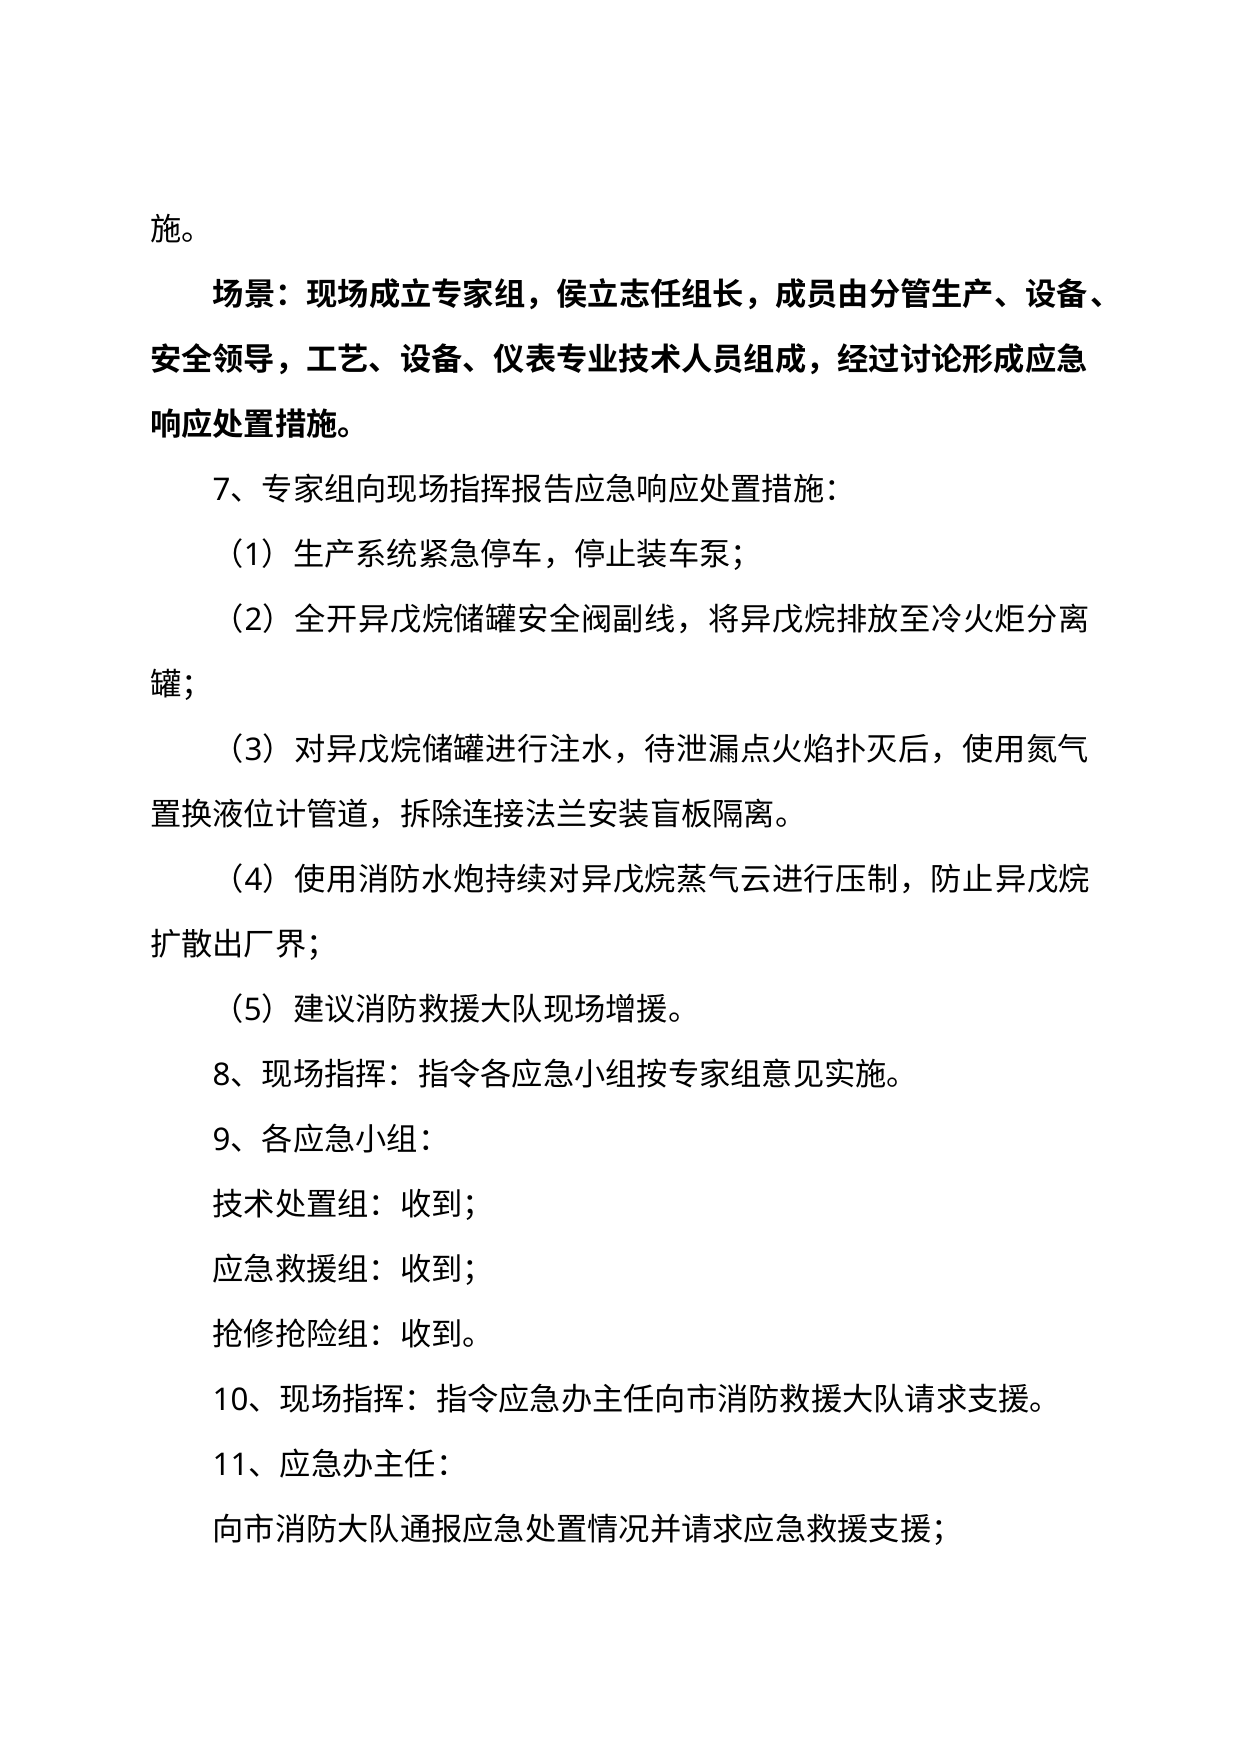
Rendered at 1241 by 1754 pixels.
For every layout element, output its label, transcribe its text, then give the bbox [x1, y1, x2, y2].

text （4）使用消防水炮持续对异戊烷蒸气云进行压制，防止异戊烷扩散出厂界； [150, 844, 1090, 974]
text （3）对异戊烷储罐进行注水，待泄漏点火焰扑灭后，使用氮气置换液位计管道，拆除连接法兰安装盲板隔离。 [150, 714, 1090, 844]
text 10、现场指挥：指令应急办主任向市消防救援大队请求支援。 [150, 1364, 1090, 1429]
text 抢修抢险组：收到。 [150, 1299, 1090, 1364]
text 应急救援组：收到； [150, 1234, 1090, 1299]
text 7、专家组向现场指挥报告应急响应处置措施： [150, 454, 1090, 519]
text （5）建议消防救援大队现场增援。 [150, 974, 1090, 1039]
text 向市消防大队通报应急处置情况并请求应急救援支援； [150, 1494, 1090, 1559]
text （1）生产系统紧急停车，停止装车泵； [150, 519, 1090, 584]
text 场景：现场成立专家组，侯立志任组长，成员由分管生产、设备、安全领导，工艺、设备、仪表专业技术人员组成，经过讨论形成应急响应处置措施。 [150, 259, 1090, 454]
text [150, 194, 1090, 259]
text 11、应急办主任： [150, 1429, 1090, 1494]
text 技术处置组：收到； [150, 1169, 1090, 1234]
text 8、现场指挥：指令各应急小组按专家组意见实施。 [150, 1039, 1090, 1104]
text 9、各应急小组： [150, 1104, 1090, 1169]
text （2）全开异戊烷储罐安全阀副线，将异戊烷排放至冷火炬分离罐； [150, 584, 1090, 714]
